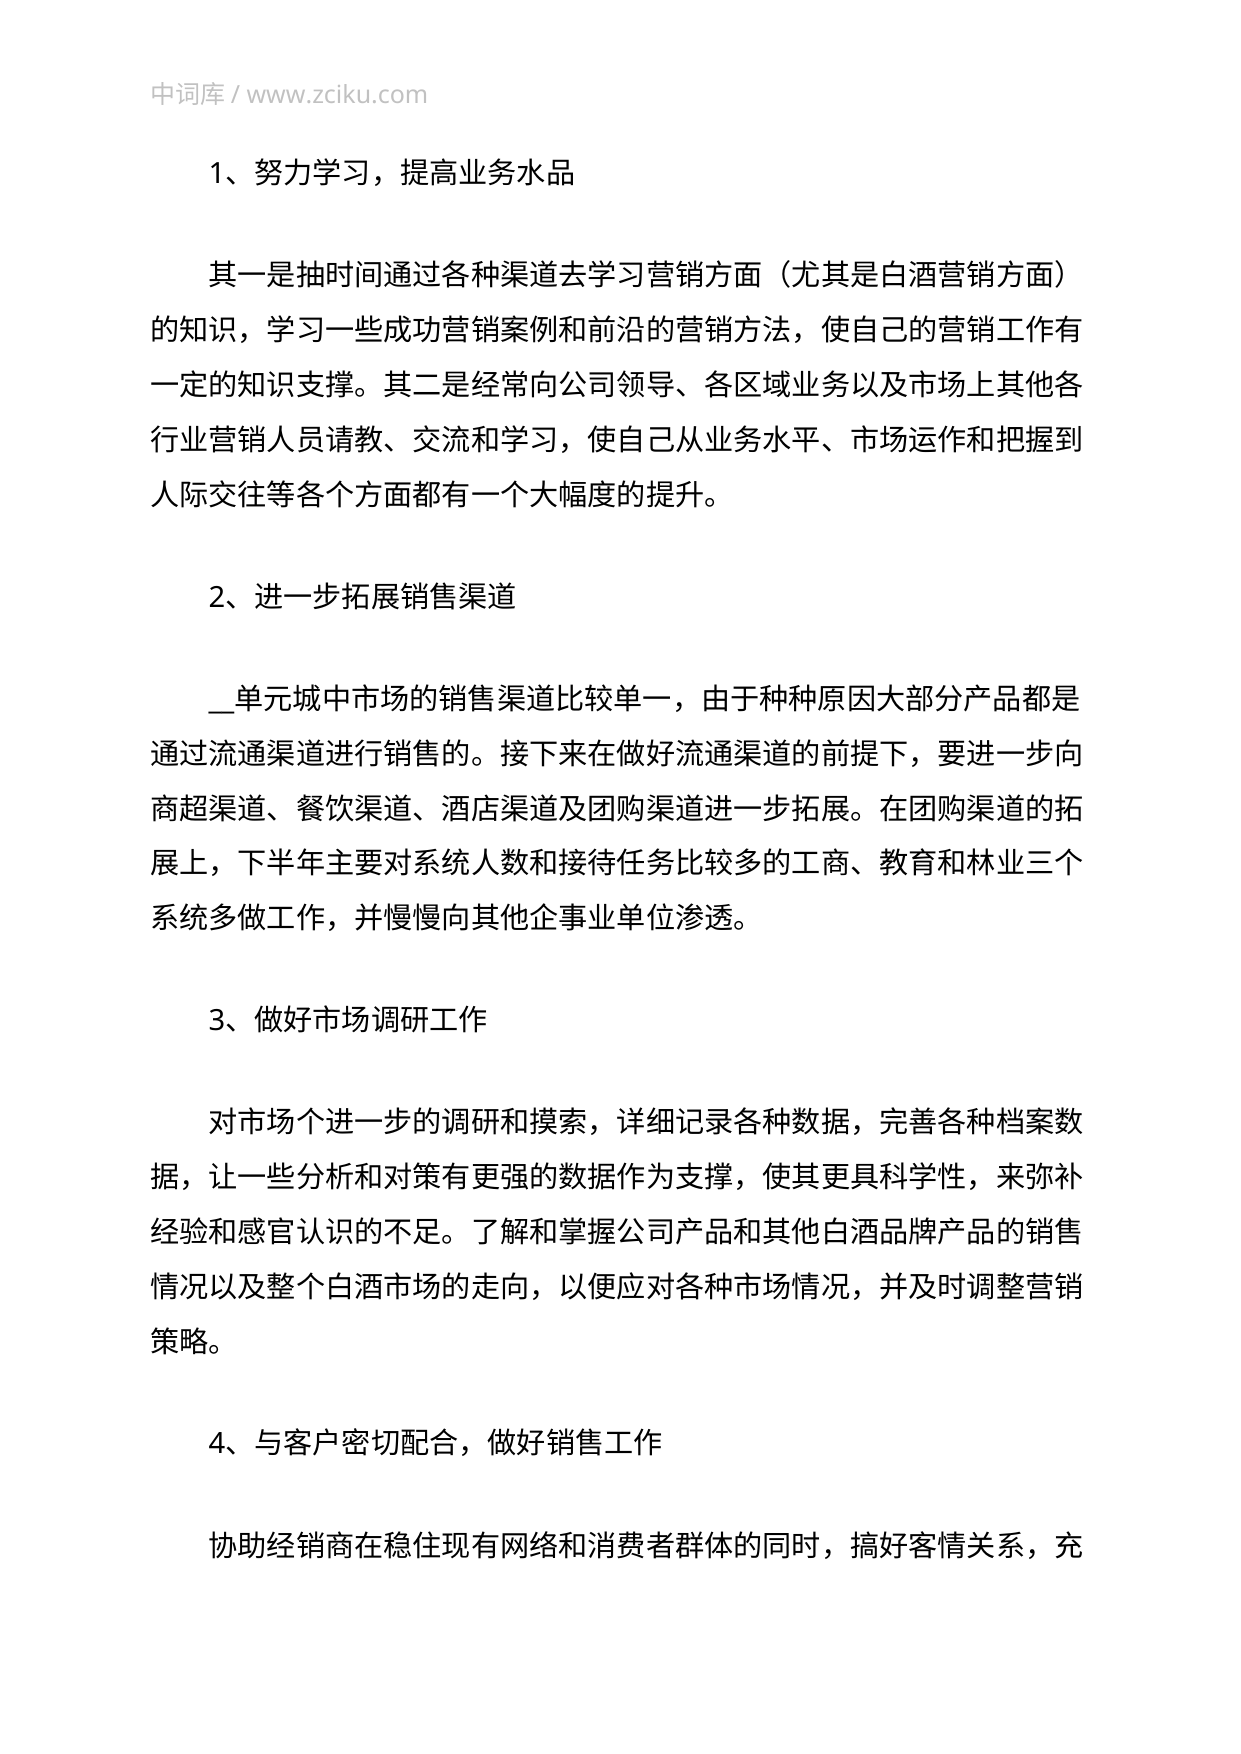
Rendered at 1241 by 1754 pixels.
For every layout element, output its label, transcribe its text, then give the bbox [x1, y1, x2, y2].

text 3、做好市场调研工作 [150, 997, 1090, 1039]
text 4、与客户密切配合，做好销售工作 [150, 1420, 1090, 1462]
text 其一是抽时间通过各种渠道去学习营销方面（尤其是白酒营销方面）的知识，学习一些成功营销案例和前沿的营销方法，使自己的营销工作有一定的知识支撑。其二是经常向公司领导、各区域业务以及市场上其他各行业营销人员请教、交流和学习，使自己从业务水平、市场运作和把握到人际交往等各个方面都有一个大幅度的提升。 [150, 252, 1090, 514]
text 2、进一步拓展销售渠道 [150, 573, 1090, 616]
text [150, 1522, 1090, 1564]
text __单元城中市场的销售渠道比较单一，由于种种原因大部分产品都是通过流通渠道进行销售的。接下来在做好流通渠道的前提下，要进一步向商超渠道、餐饮渠道、酒店渠道及团购渠道进一步拓展。在团购渠道的拓展上，下半年主要对系统人数和接待任务比较多的工商、教育和林业三个系统多做工作，并慢慢向其他企事业单位渗透。 [150, 675, 1090, 937]
text 对市场个进一步的调研和摸索，详细记录各种数据，完善各种档案数据，让一些分析和对策有更强的数据作为支撑，使其更具科学性，来弥补经验和感官认识的不足。了解和掌握公司产品和其他白酒品牌产品的销售情况以及整个白酒市场的走向，以便应对各种市场情况，并及时调整营销策略。 [150, 1099, 1090, 1361]
text 1、努力学习，提高业务水品 [150, 150, 1090, 192]
